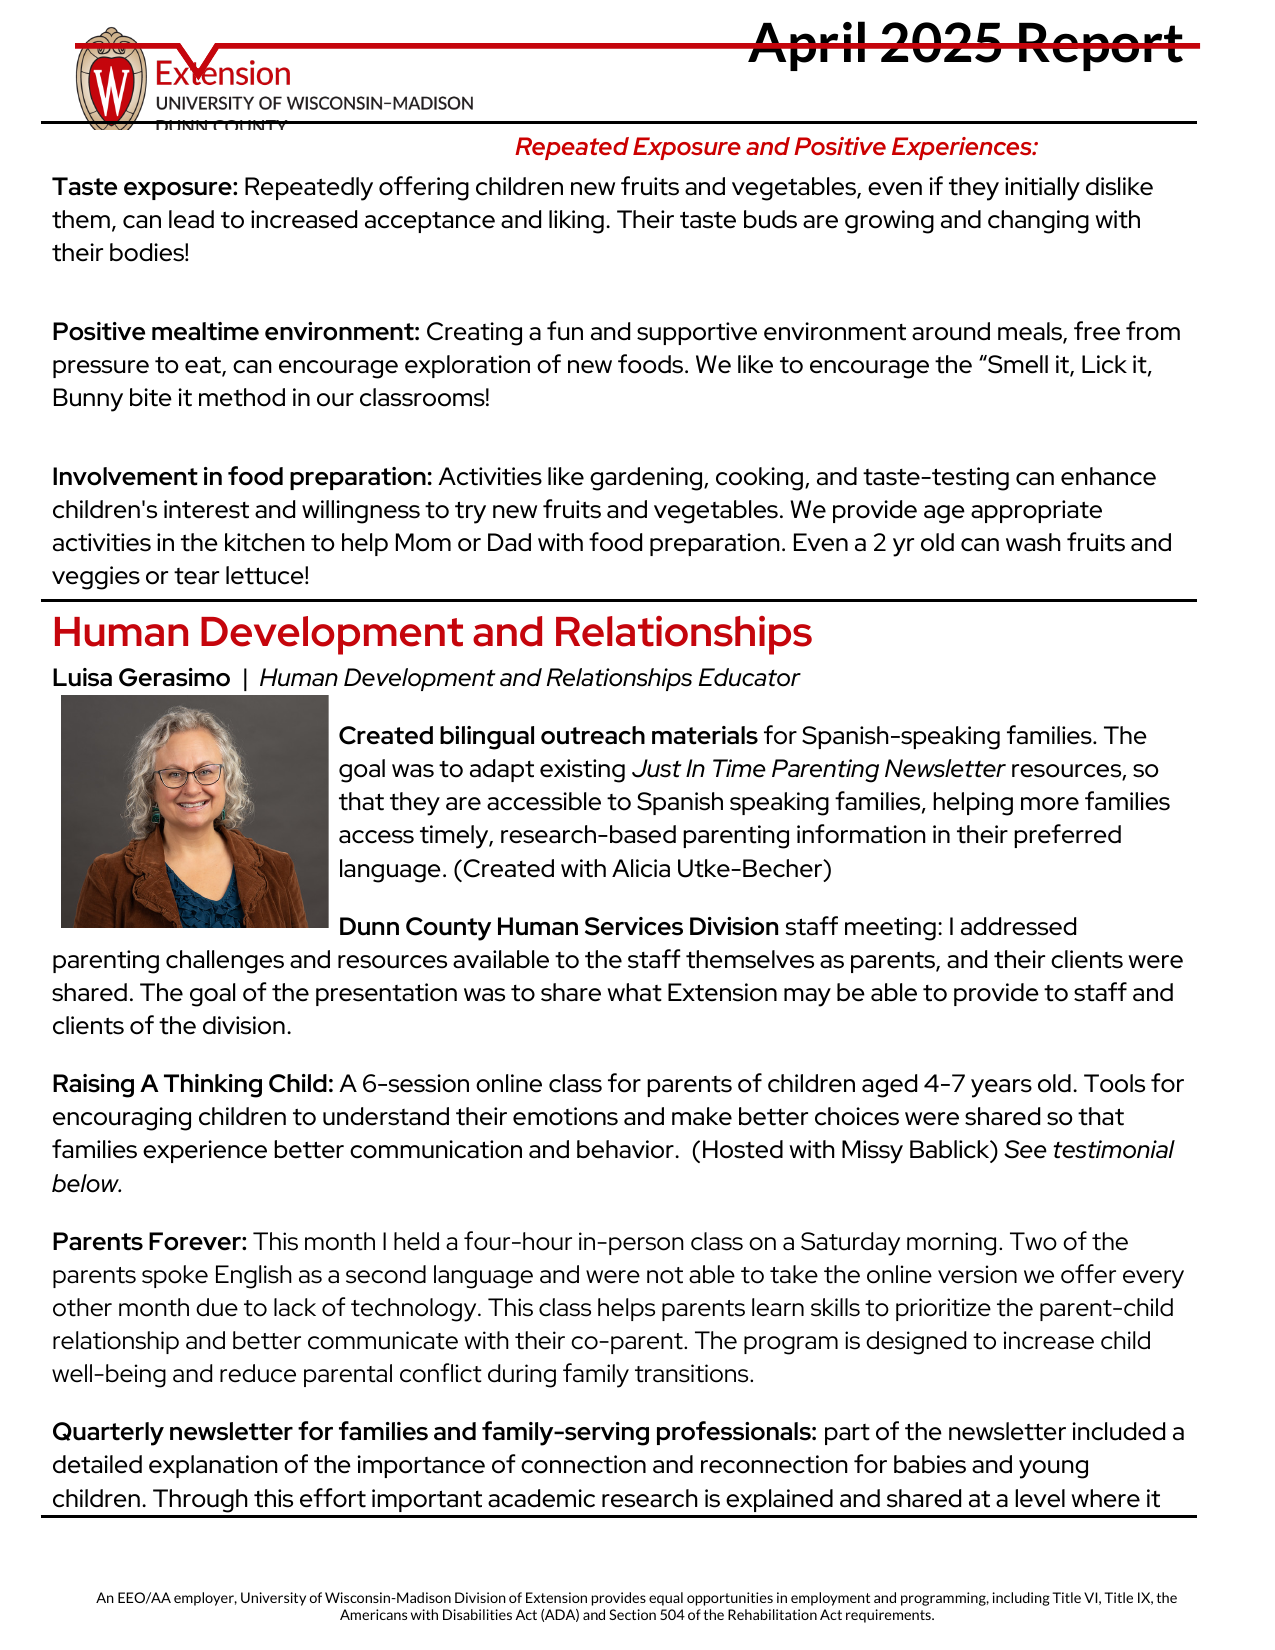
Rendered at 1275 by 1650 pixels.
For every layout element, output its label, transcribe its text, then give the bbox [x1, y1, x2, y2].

picture [75, 26, 1200, 121]
table_cell Human Development and Relationships Luisa Gerasimo | Human Development and Relationships Educator [41, 602, 1197, 694]
picture [61, 695, 329, 928]
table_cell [41, 124, 1197, 598]
